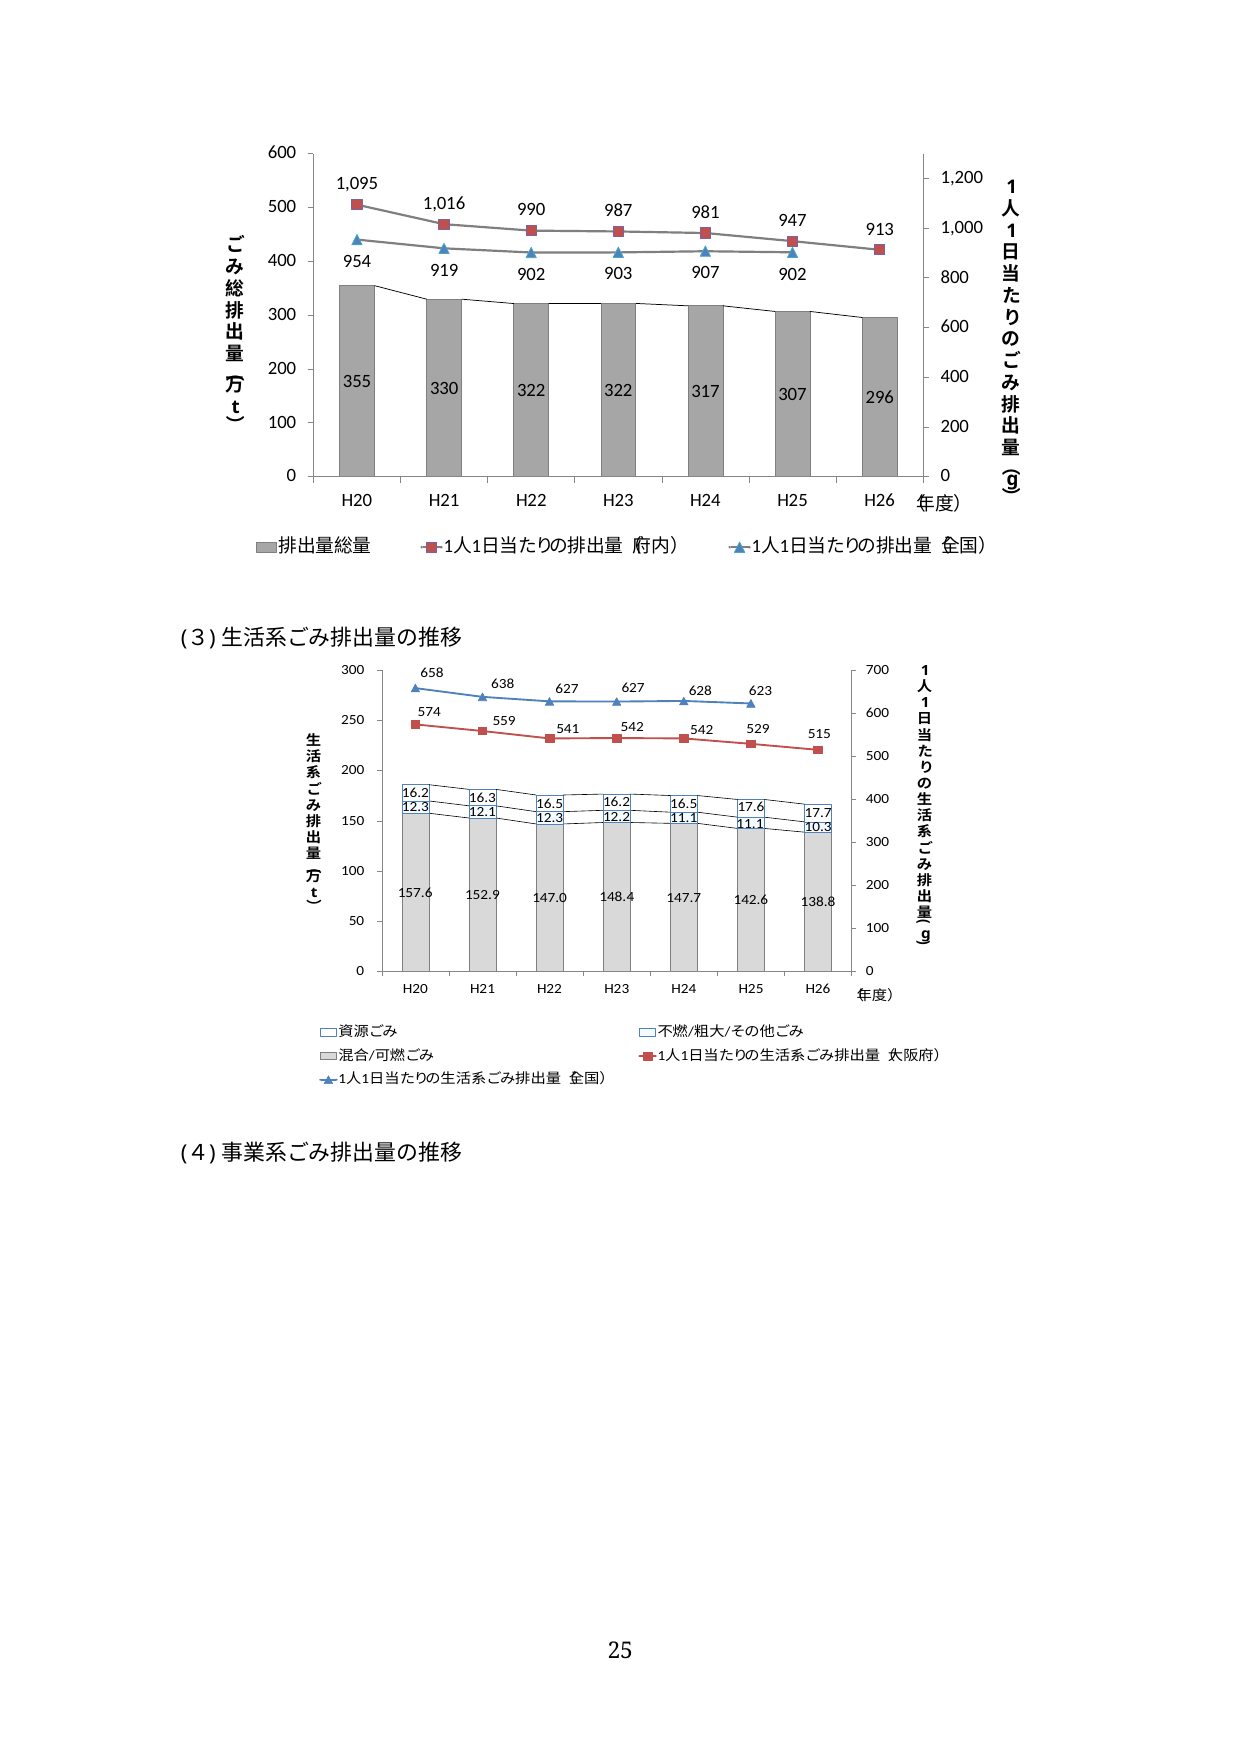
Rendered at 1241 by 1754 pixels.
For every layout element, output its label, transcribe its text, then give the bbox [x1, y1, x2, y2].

text (４) 事業系ごみ排出量の推移 [148, 1135, 1092, 1167]
text (３) 生活系ごみ排出量の推移 [169, 617, 1092, 654]
